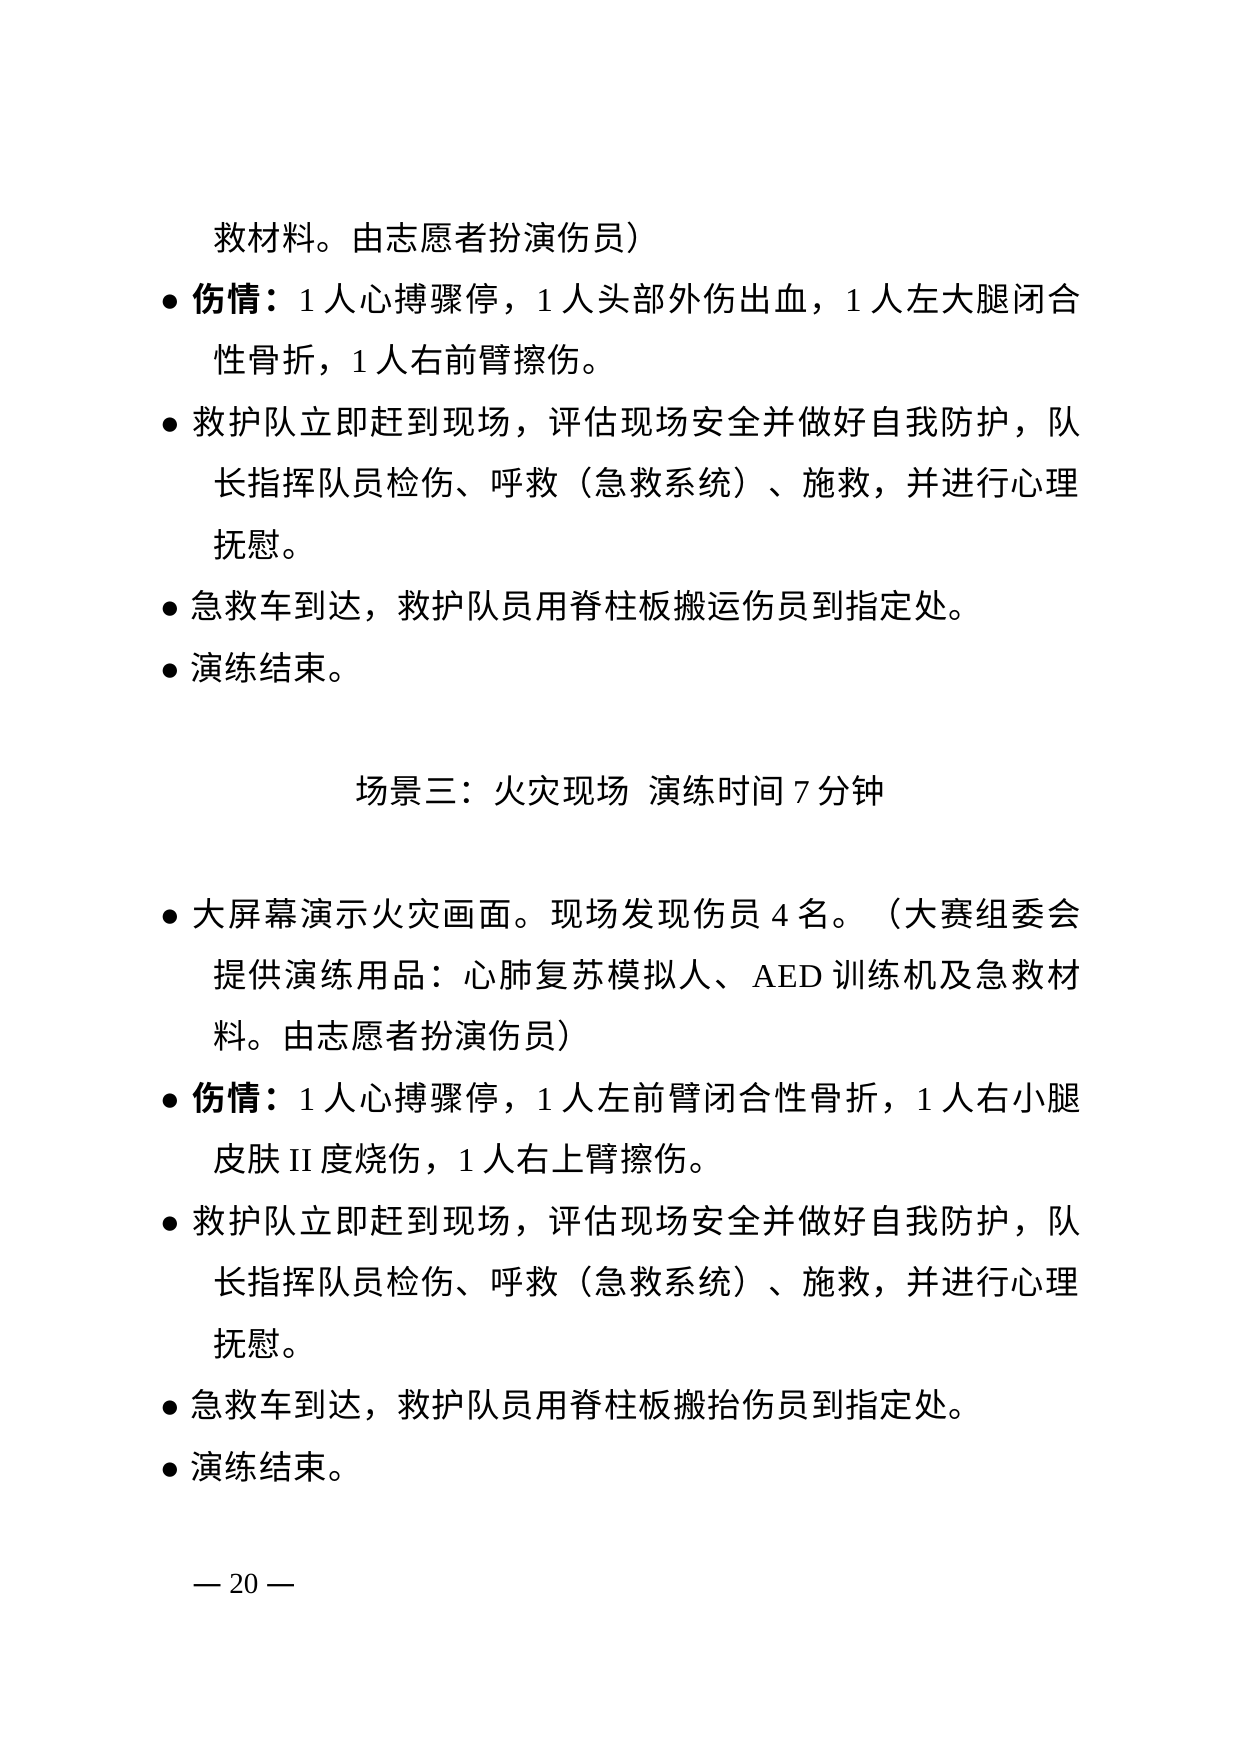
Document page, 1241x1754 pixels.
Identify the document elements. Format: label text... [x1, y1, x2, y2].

text 场景三：火灾现场 演练时间7分钟 [159, 754, 1081, 815]
list ● 救护队立即赶到现场，评估现场安全并做好自我防护，队长指挥队员检伤、呼救（急救系统）、施救，并进行心理抚慰。 [159, 1184, 1081, 1368]
list ● 急救车到达，救护队员用脊柱板搬运伤员到指定处。 [159, 569, 1081, 631]
list ● 伤情：1人心搏骤停，1人头部外伤出血，1人左大腿闭合性骨折，1人右前臂擦伤。 [159, 262, 1081, 385]
list ● 急救车到达，救护队员用脊柱板搬抬伤员到指定处。 [159, 1368, 1081, 1430]
list ● 伤情：1人心搏骤停，1人左前臂闭合性骨折，1人右小腿皮肤II度烧伤，1人右上臂擦伤。 [159, 1061, 1081, 1184]
list ● 演练结束。 [159, 1430, 1081, 1491]
list ● 大屏幕演示火灾画面。现场发现伤员4名。（大赛组委会提供演练用品：心肺复苏模拟人、AED训练机及急救材料。由志愿者扮演伤员） [159, 877, 1081, 1061]
list ● 演练结束。 [159, 631, 1081, 692]
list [159, 201, 1081, 262]
list ● 救护队立即赶到现场，评估现场安全并做好自我防护，队长指挥队员检伤、呼救（急救系统）、施救，并进行心理抚慰。 [159, 385, 1081, 569]
